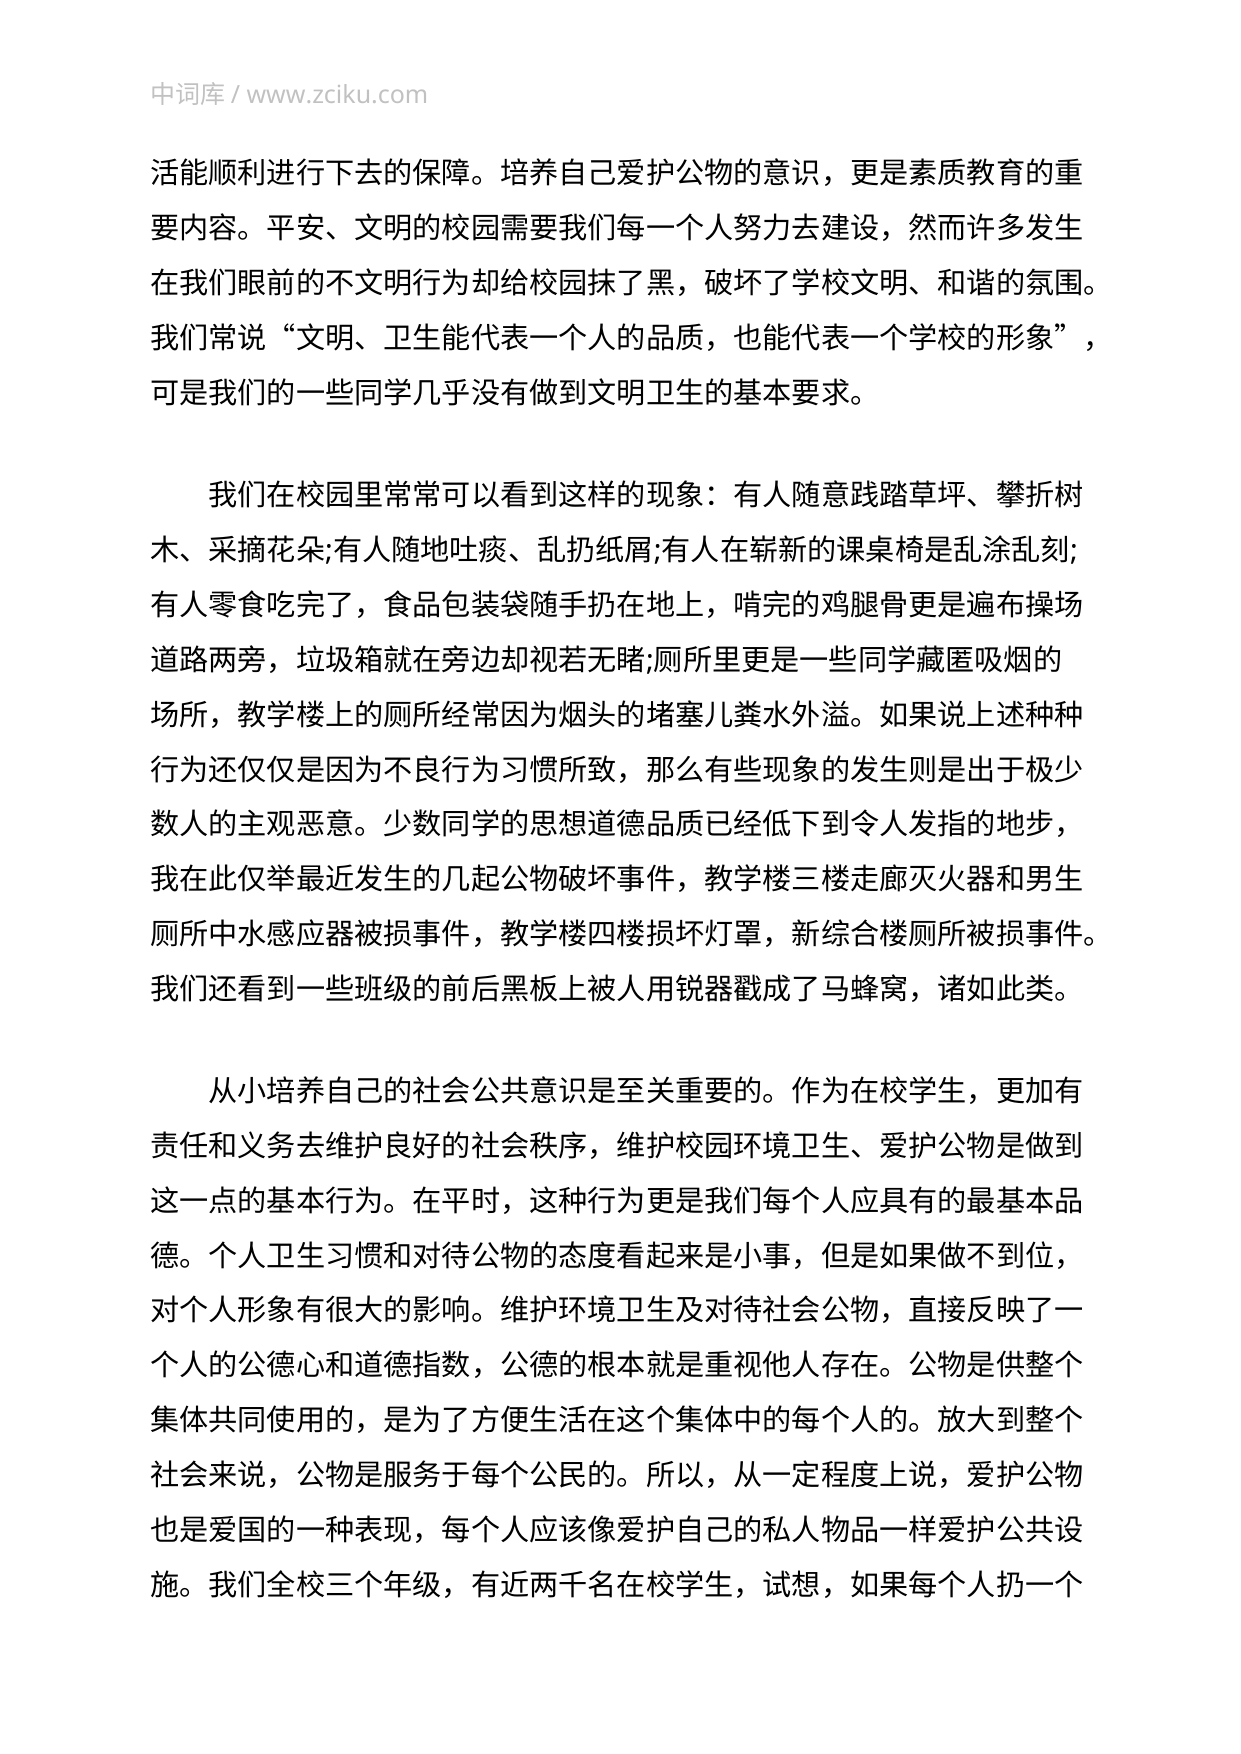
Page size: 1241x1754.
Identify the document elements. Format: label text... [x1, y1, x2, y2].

text 我们在校园里常常可以看到这样的现象：有人随意践踏草坪、攀折树木、采摘花朵;有人随地吐痰、乱扔纸屑;有人在崭新的课桌椅是乱涂乱刻;有人零食吃完了，食品包装袋随手扔在地上，啃完的鸡腿骨更是遍布操场道路两旁，垃圾箱就在旁边却视若无睹;厕所里更是一些同学藏匿吸烟的场所，教学楼上的厕所经常因为烟头的堵塞儿粪水外溢。如果说上述种种行为还仅仅是因为不良行为习惯所致，那么有些现象的发生则是出于极少数人的主观恶意。少数同学的思想道德品质已经低下到令人发指的地步，我在此仅举最近发生的几起公物破坏事件，教学楼三楼走廊灭火器和男生厕所中水感应器被损事件，教学楼四楼损坏灯罩，新综合楼厕所被损事件。我们还看到一些班级的前后黑板上被人用锐器戳成了马蜂窝，诸如此类。 [150, 471, 1090, 1008]
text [150, 150, 1090, 412]
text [150, 1067, 1090, 1604]
